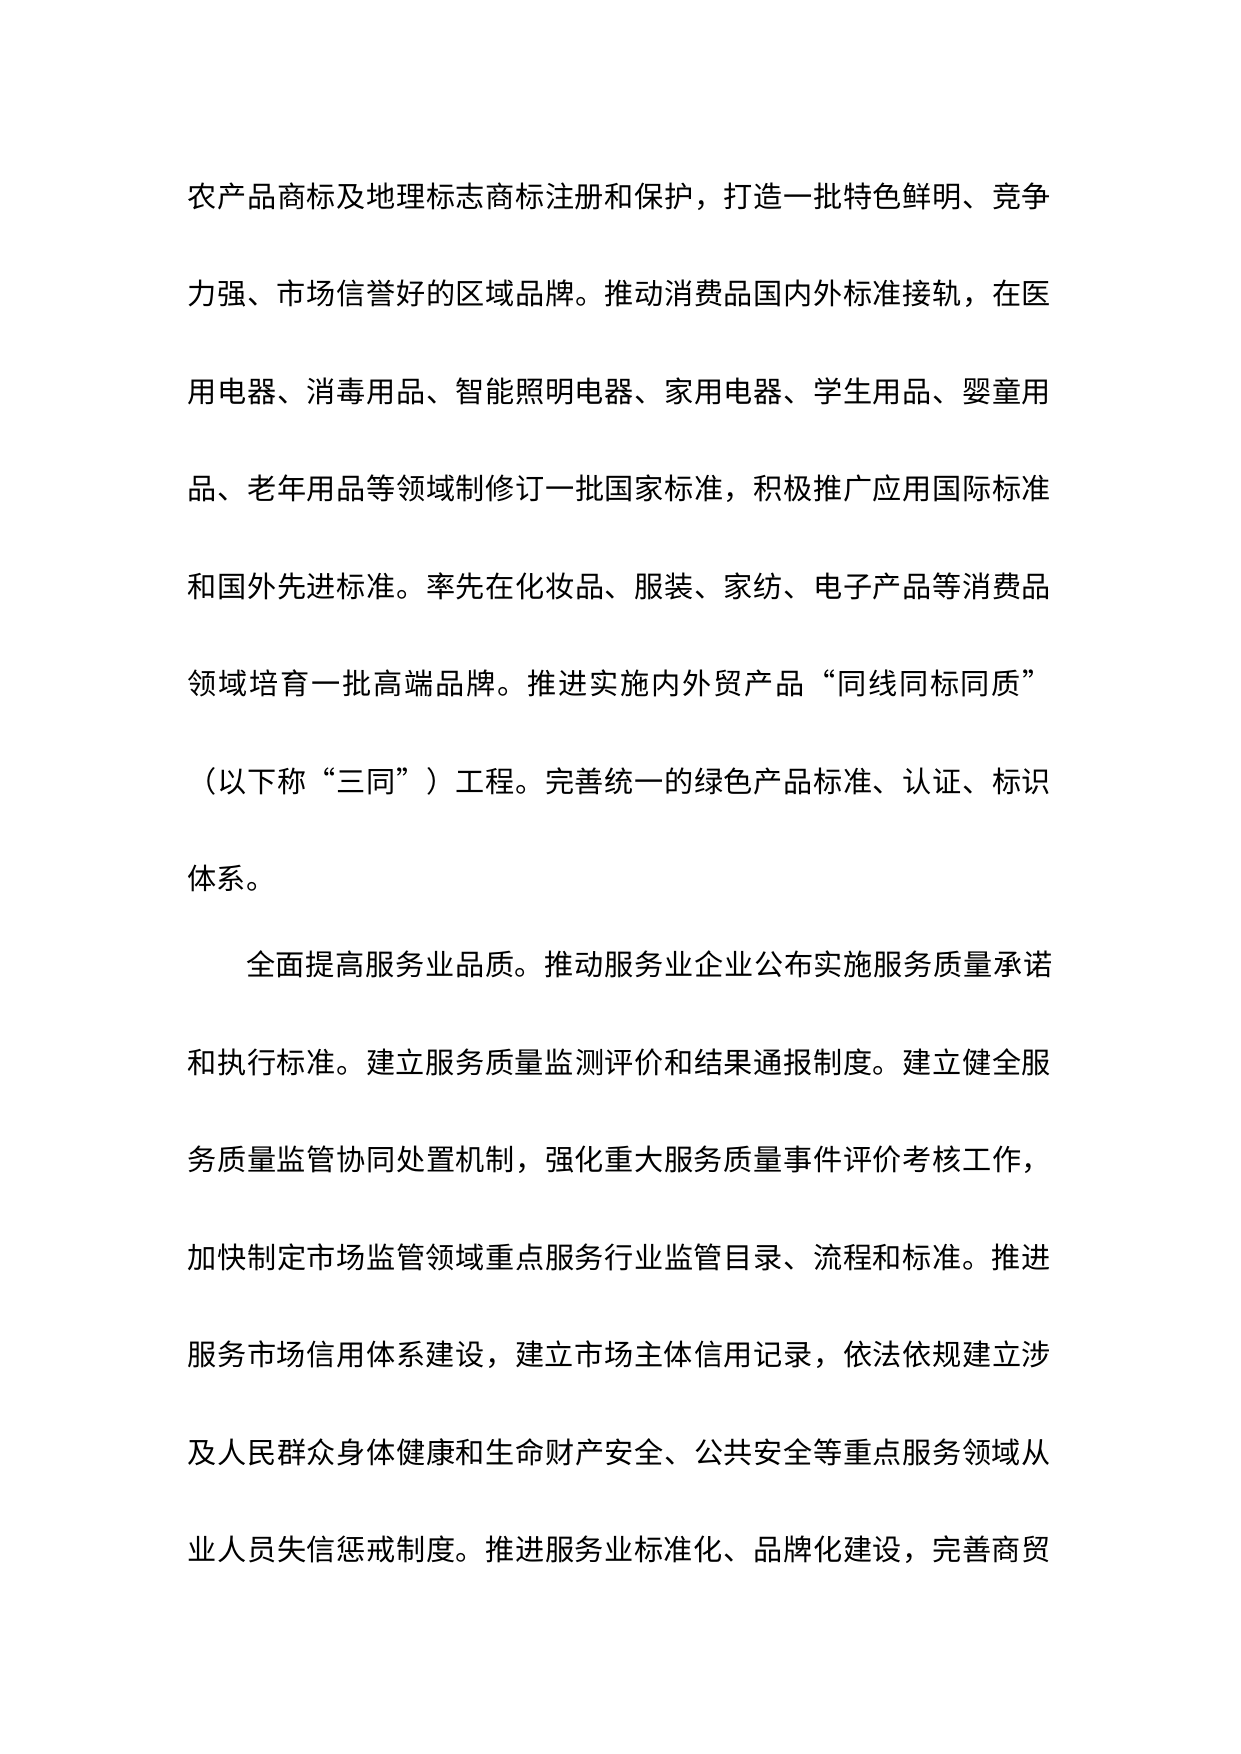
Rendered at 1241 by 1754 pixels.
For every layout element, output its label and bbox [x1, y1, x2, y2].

text [187, 162, 1053, 909]
text [187, 931, 1053, 1581]
